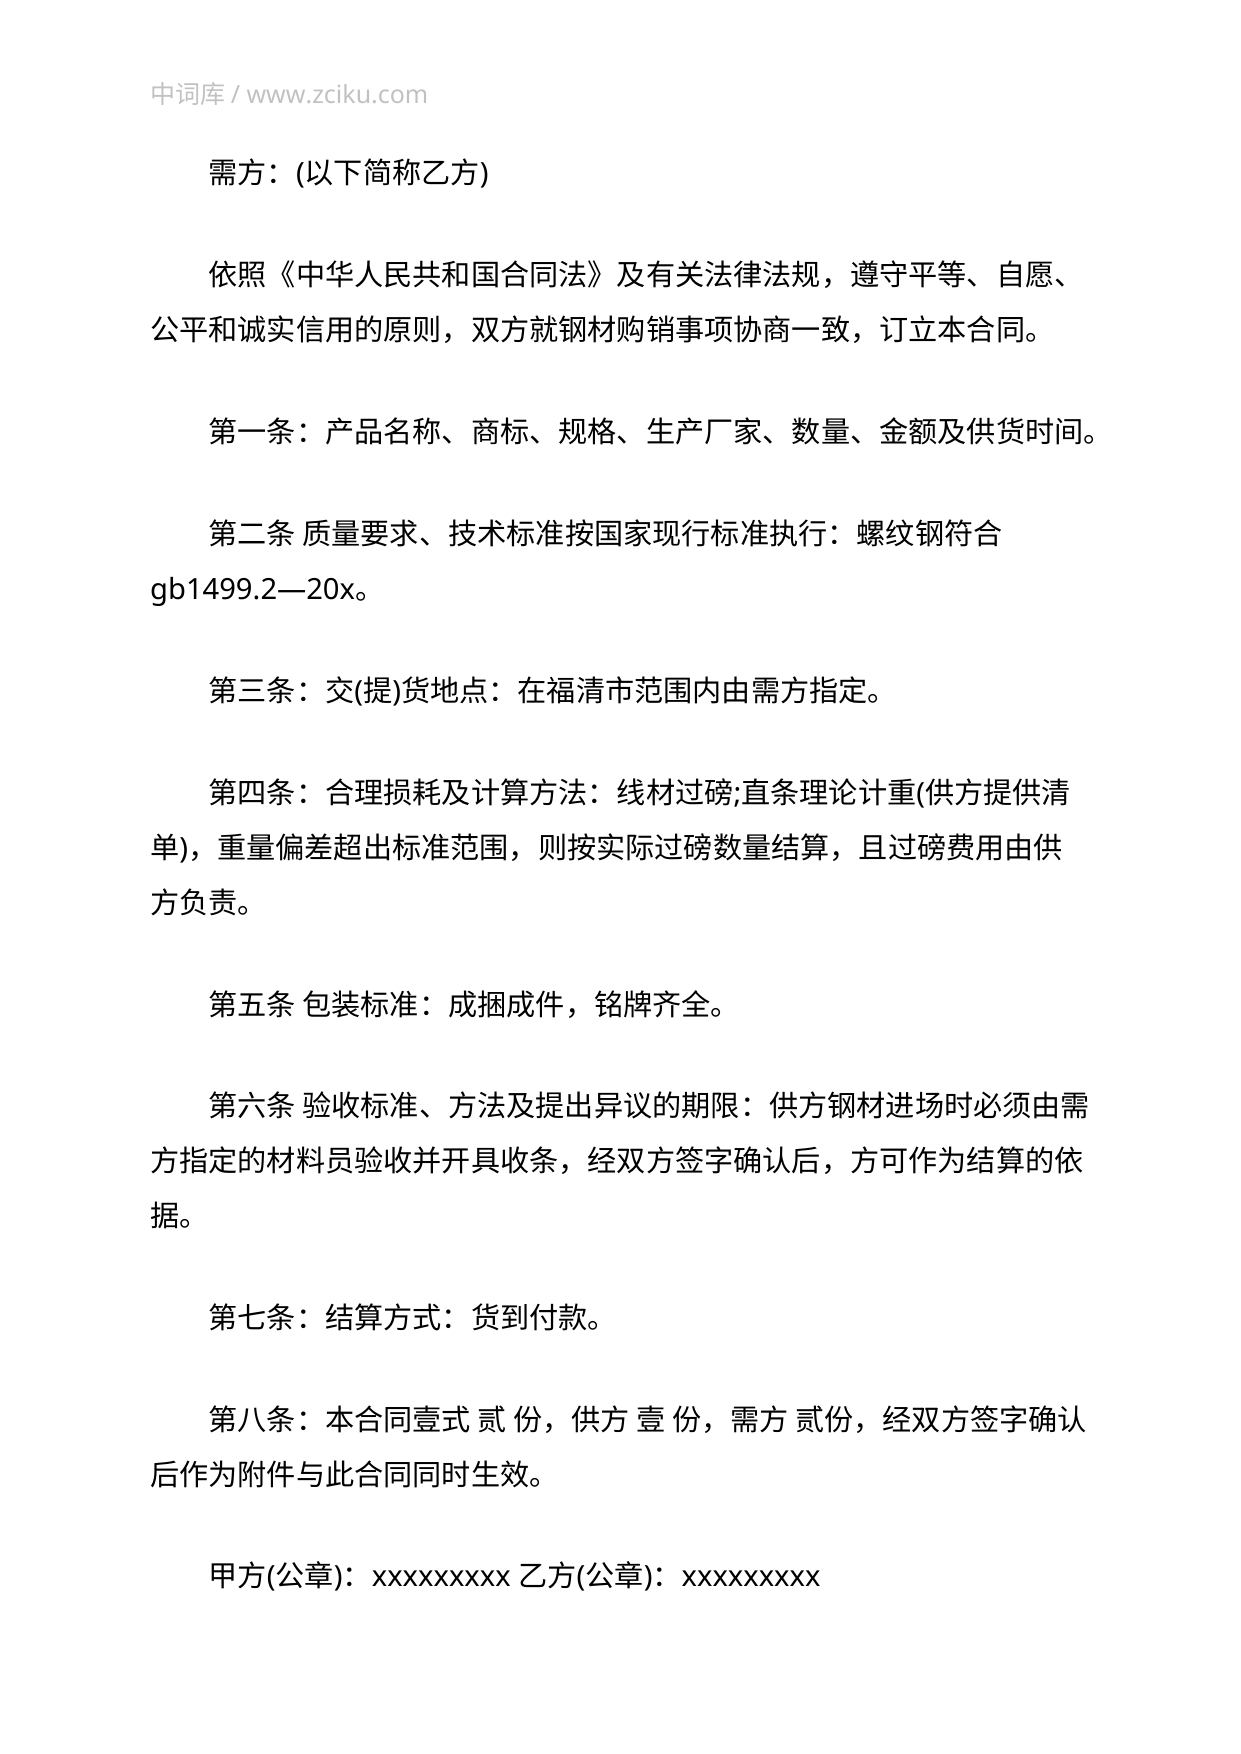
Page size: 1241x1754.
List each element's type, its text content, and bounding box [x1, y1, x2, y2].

text 第七条：结算方式：货到付款。 [150, 1294, 1090, 1337]
text 第六条 验收标准、方法及提出异议的期限：供方钢材进场时必须由需方指定的材料员验收并开具收条，经双方签字确认后，方可作为结算的依据。 [150, 1083, 1090, 1235]
text 第八条：本合同壹式 贰 份，供方 壹 份，需方 贰份，经双方签字确认后作为附件与此合同同时生效。 [150, 1396, 1090, 1493]
text 甲方(公章)：xxxxxxxxx 乙方(公章)：xxxxxxxxx [150, 1553, 1090, 1595]
text 第一条：产品名称、商标、规格、生产厂家、数量、金额及供货时间。 [150, 409, 1090, 451]
text 第三条：交(提)货地点：在福清市范围内由需方指定。 [150, 667, 1090, 710]
text 第二条 质量要求、技术标准按国家现行标准执行：螺纹钢符合gb1499.2—20x。 [150, 510, 1090, 608]
text 需方：(以下简称乙方) [150, 150, 1090, 192]
text 依照《中华人民共和国合同法》及有关法律法规，遵守平等、自愿、公平和诚实信用的原则，双方就钢材购销事项协商一致，订立本合同。 [150, 252, 1090, 349]
text 第五条 包装标准：成捆成件，铭牌齐全。 [150, 981, 1090, 1023]
text 第四条：合理损耗及计算方法：线材过磅;直条理论计重(供方提供清单)，重量偏差超出标准范围，则按实际过磅数量结算，且过磅费用由供方负责。 [150, 769, 1090, 922]
